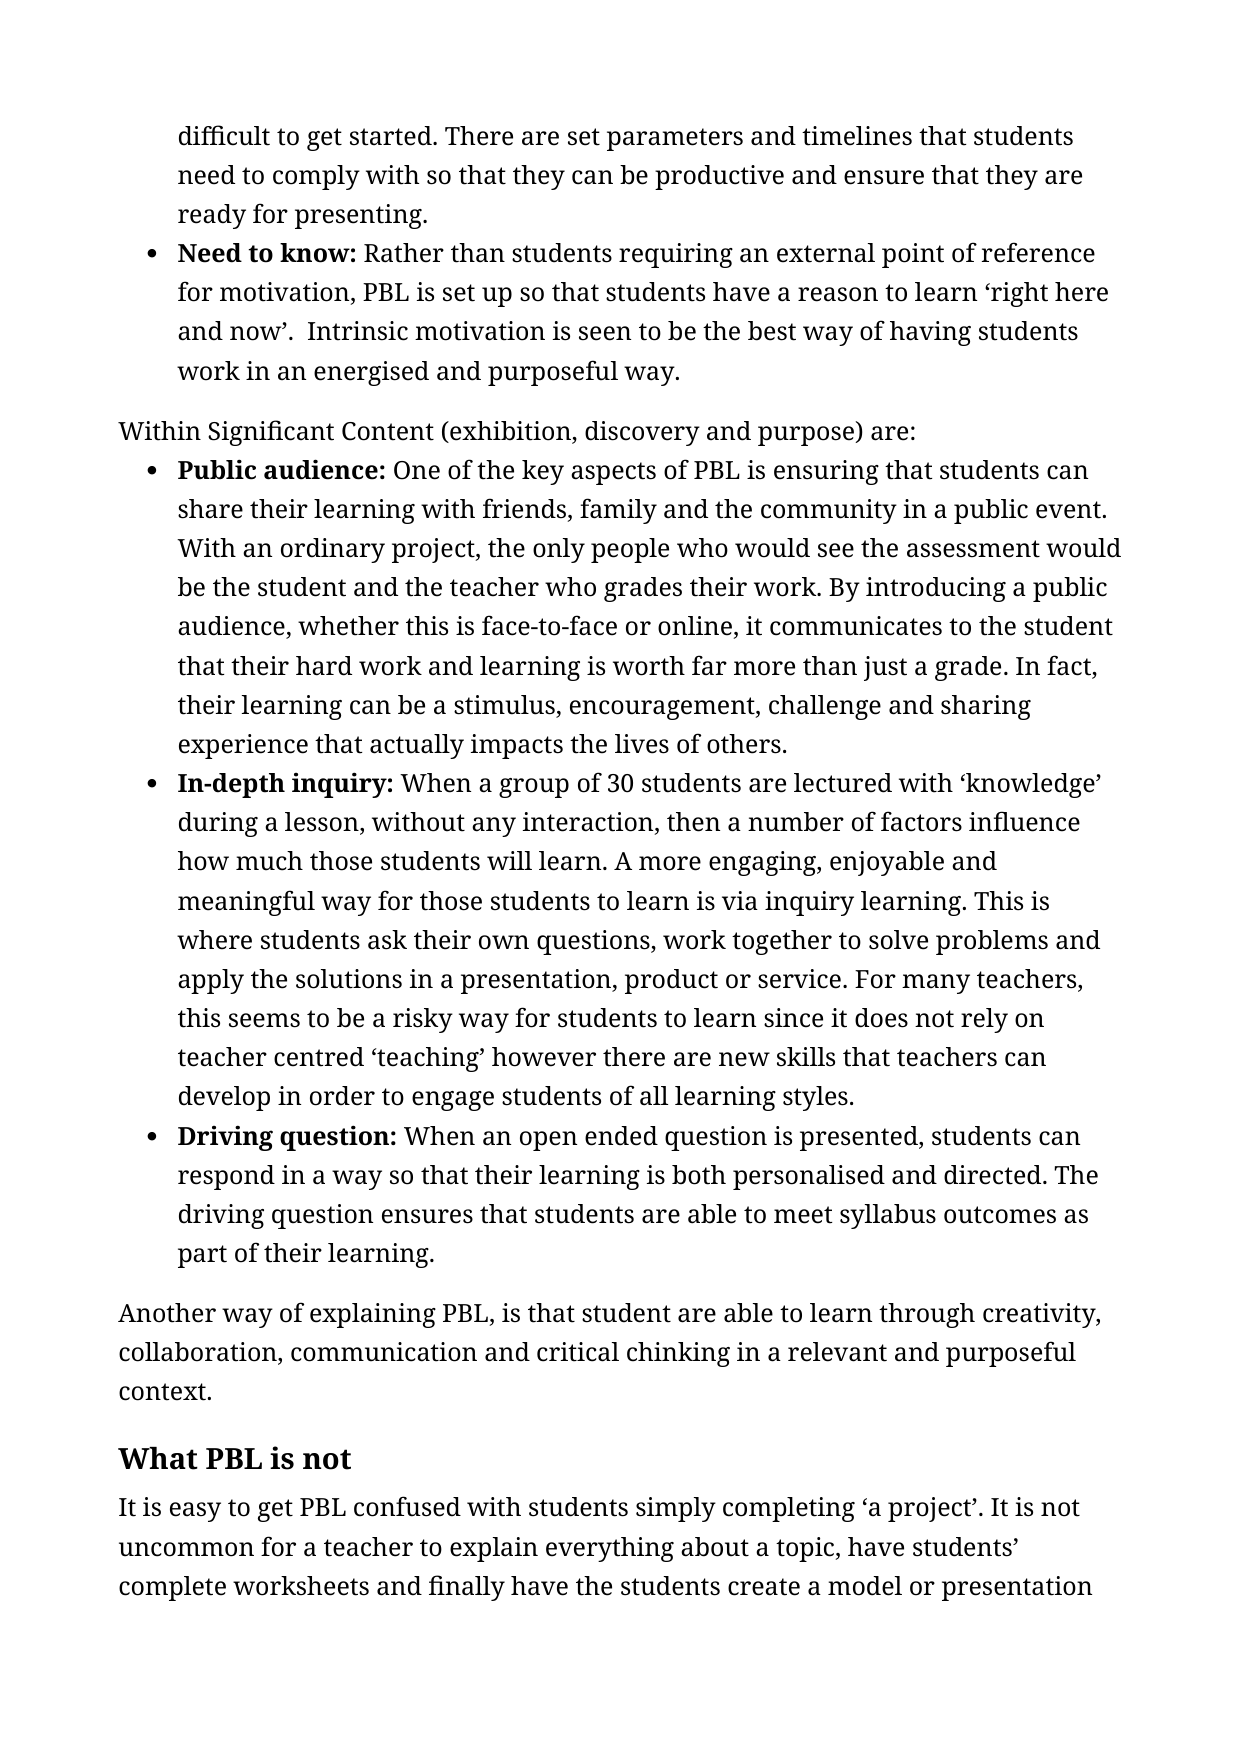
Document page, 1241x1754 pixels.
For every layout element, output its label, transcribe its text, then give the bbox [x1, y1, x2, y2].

subtitle What PBL is not [118, 1438, 1122, 1478]
list Driving question: When an open ended question is presented, students can respond in a way so that their learning is both personalised and directed. The driving question ensures that students are able to meet syllabus outcomes as part of their learning. [148, 1118, 1122, 1270]
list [148, 118, 1122, 231]
list Public audience: One of the key aspects of PBL is ensuring that students can share their learning with friends, family and the community in a public event. With an ordinary project, the only people who would see the assessment would be the student and the teacher who grades their work. By introducing a public audience, whether this is face-to-face or online, it communicates to the student that their hard work and learning is worth far more than just a grade. In fact, their learning can be a stimulus, encouragement, challenge and sharing experience that actually impacts the lives of others. [148, 452, 1122, 761]
text Another way of explaining PBL, is that student are able to learn through creativity, collaboration, communication and critical chinking in a relevant and purposeful context. [118, 1296, 1122, 1408]
list Need to know: Rather than students requiring an external point of reference for motivation, PBL is set up so that students have a reason to learn ‘right here and now’. Intrinsic motivation is seen to be the best way of having students work in an energised and purposeful way. [148, 236, 1122, 387]
text Within Significant Content (exhibition, discovery and purpose) are: [118, 413, 1122, 447]
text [118, 1490, 1122, 1602]
list In-depth inquiry: When a group of 30 students are lectured with ‘knowledge’ during a lesson, without any interaction, then a number of factors influence how much those students will learn. A more engaging, enjoyable and meaningful way for those students to learn is via inquiry learning. This is where students ask their own questions, work together to solve problems and apply the solutions in a presentation, product or service. For many teachers, this seems to be a risky way for students to learn since it does not rely on teacher centred ‘teaching’ however there are new skills that teachers can develop in order to engage students of all learning styles. [148, 766, 1122, 1113]
